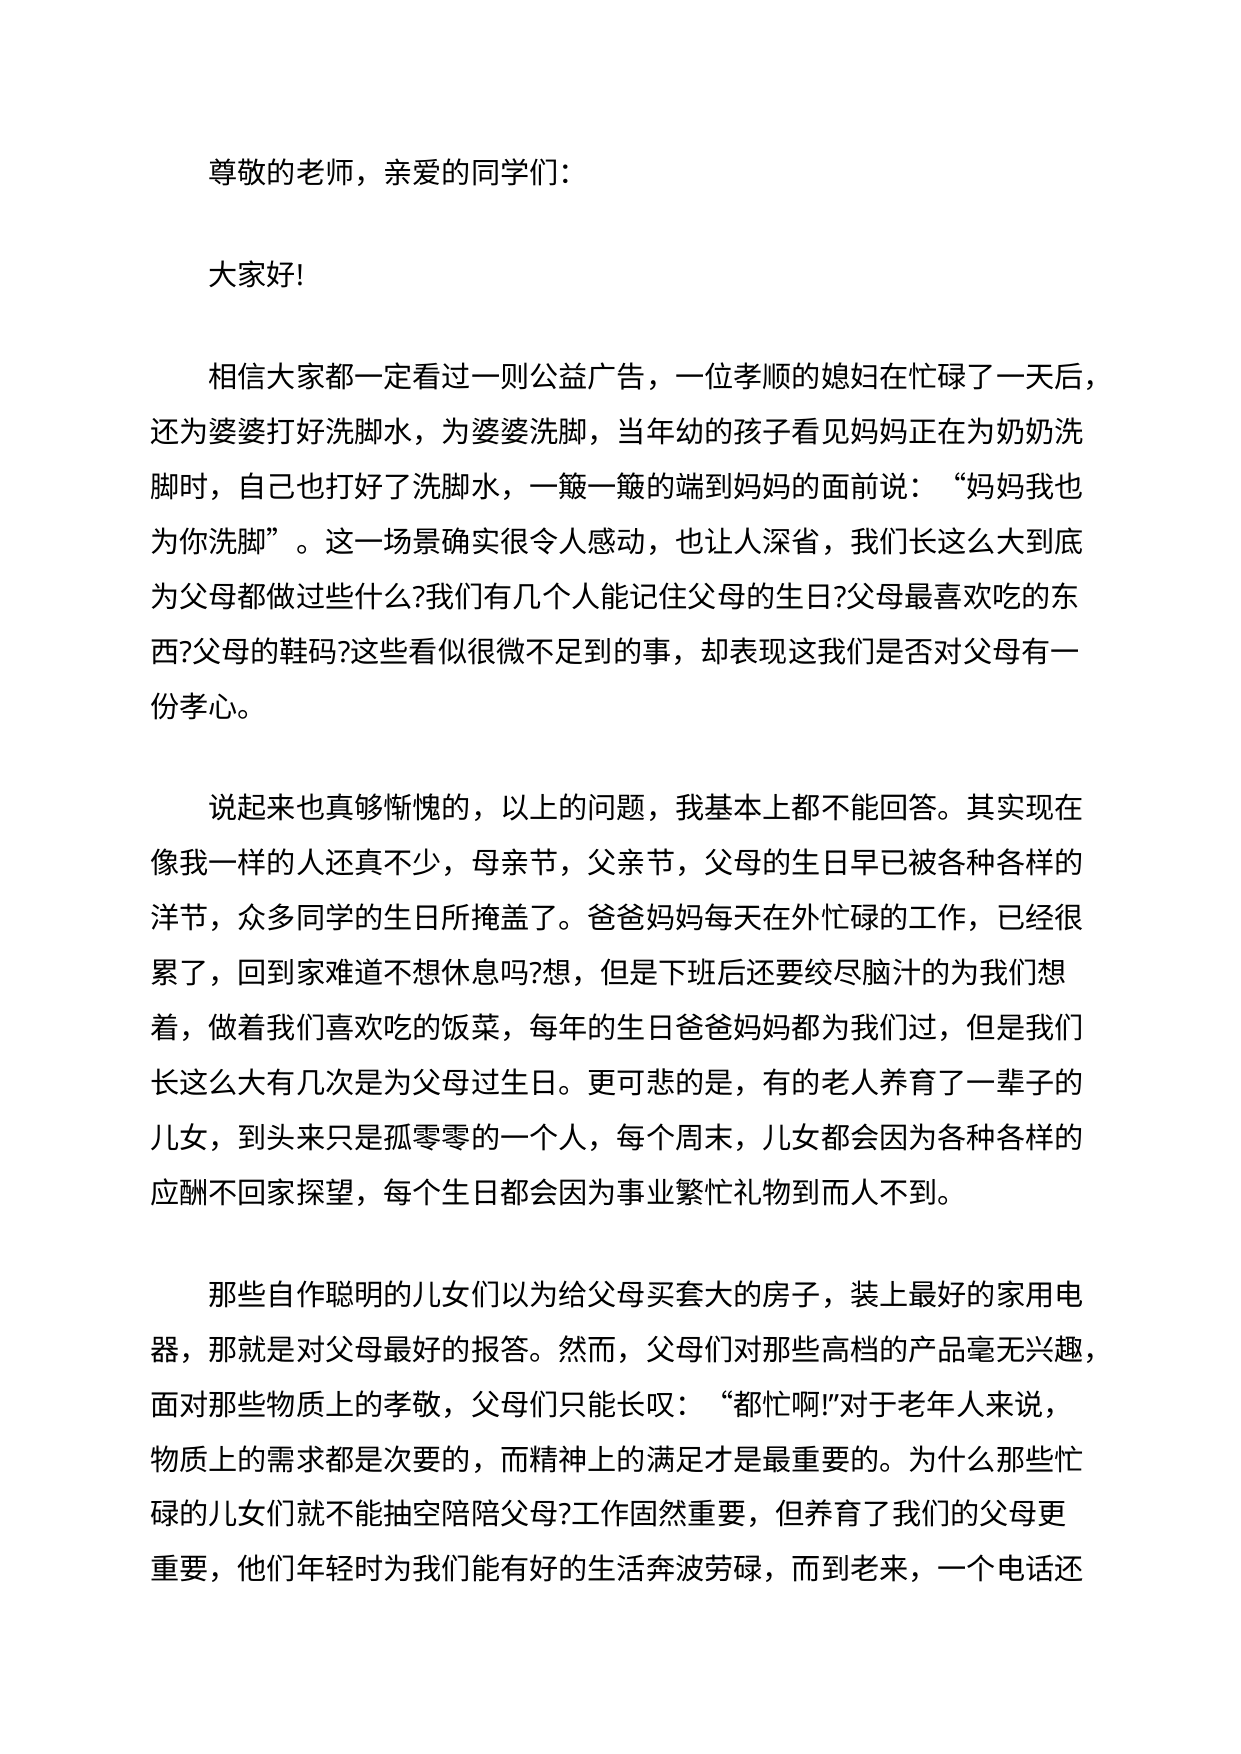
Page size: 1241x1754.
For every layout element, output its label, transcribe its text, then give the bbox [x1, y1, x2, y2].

text 尊敬的老师，亲爱的同学们： [150, 150, 1090, 192]
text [150, 1271, 1090, 1588]
text 说起来也真够惭愧的，以上的问题，我基本上都不能回答。其实现在像我一样的人还真不少，母亲节，父亲节，父母的生日早已被各种各样的洋节，众多同学的生日所掩盖了。爸爸妈妈每天在外忙碌的工作，已经很累了，回到家难道不想休息吗?想，但是下班后还要绞尽脑汁的为我们想着，做着我们喜欢吃的饭菜，每年的生日爸爸妈妈都为我们过，但是我们长这么大有几次是为父母过生日。更可悲的是，有的老人养育了一辈子的儿女，到头来只是孤零零的一个人，每个周末，儿女都会因为各种各样的应酬不回家探望，每个生日都会因为事业繁忙礼物到而人不到。 [150, 785, 1090, 1212]
text 大家好! [150, 252, 1090, 294]
text 相信大家都一定看过一则公益广告，一位孝顺的媳妇在忙碌了一天后，还为婆婆打好洗脚水，为婆婆洗脚，当年幼的孩子看见妈妈正在为奶奶洗脚时，自己也打好了洗脚水，一簸一簸的端到妈妈的面前说：“妈妈我也为你洗脚”。这一场景确实很令人感动，也让人深省，我们长这么大到底为父母都做过些什么?我们有几个人能记住父母的生日?父母最喜欢吃的东西?父母的鞋码?这些看似很微不足到的事，却表现这我们是否对父母有一份孝心。 [150, 354, 1090, 726]
